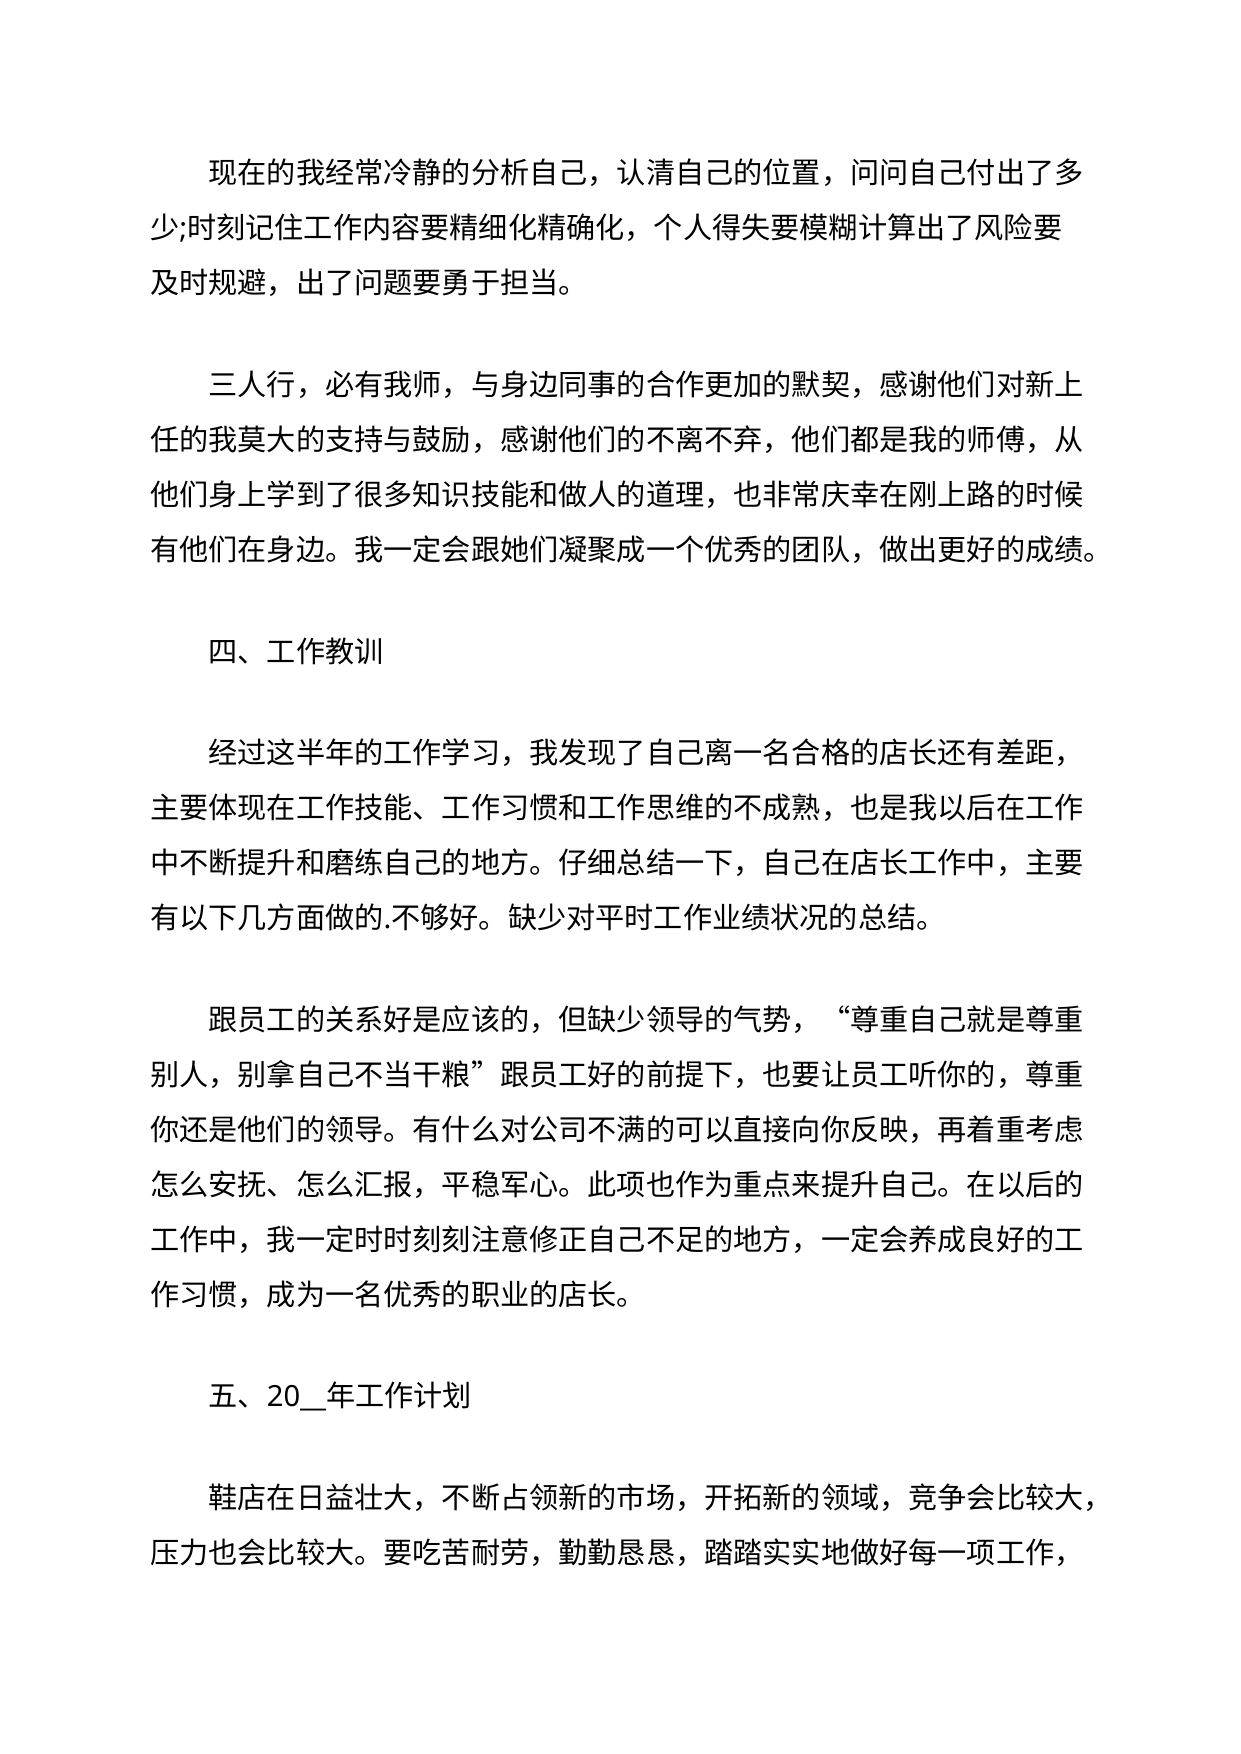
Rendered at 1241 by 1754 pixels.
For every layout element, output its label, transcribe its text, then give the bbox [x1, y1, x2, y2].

text 五、20__年工作计划 [150, 1373, 1090, 1415]
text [150, 1475, 1090, 1572]
text 四、工作教训 [150, 628, 1090, 670]
text 经过这半年的工作学习，我发现了自己离一名合格的店长还有差距，主要体现在工作技能、工作习惯和工作思维的不成熟，也是我以后在工作中不断提升和磨练自己的地方。仔细总结一下，自己在店长工作中，主要有以下几方面做的.不够好。缺少对平时工作业绩状况的总结。 [150, 730, 1090, 937]
text 跟员工的关系好是应该的，但缺少领导的气势，“尊重自己就是尊重别人，别拿自己不当干粮”跟员工好的前提下，也要让员工听你的，尊重你还是他们的领导。有什么对公司不满的可以直接向你反映，再着重考虑怎么安抚、怎么汇报，平稳军心。此项也作为重点来提升自己。在以后的工作中，我一定时时刻刻注意修正自己不足的地方，一定会养成良好的工作习惯，成为一名优秀的职业的店长。 [150, 997, 1090, 1313]
text 现在的我经常冷静的分析自己，认清自己的位置，问问自己付出了多少;时刻记住工作内容要精细化精确化，个人得失要模糊计算出了风险要及时规避，出了问题要勇于担当。 [150, 150, 1090, 302]
text 三人行，必有我师，与身边同事的合作更加的默契，感谢他们对新上任的我莫大的支持与鼓励，感谢他们的不离不弃，他们都是我的师傅，从他们身上学到了很多知识技能和做人的道理，也非常庆幸在刚上路的时候有他们在身边。我一定会跟她们凝聚成一个优秀的团队，做出更好的成绩。 [150, 362, 1090, 569]
